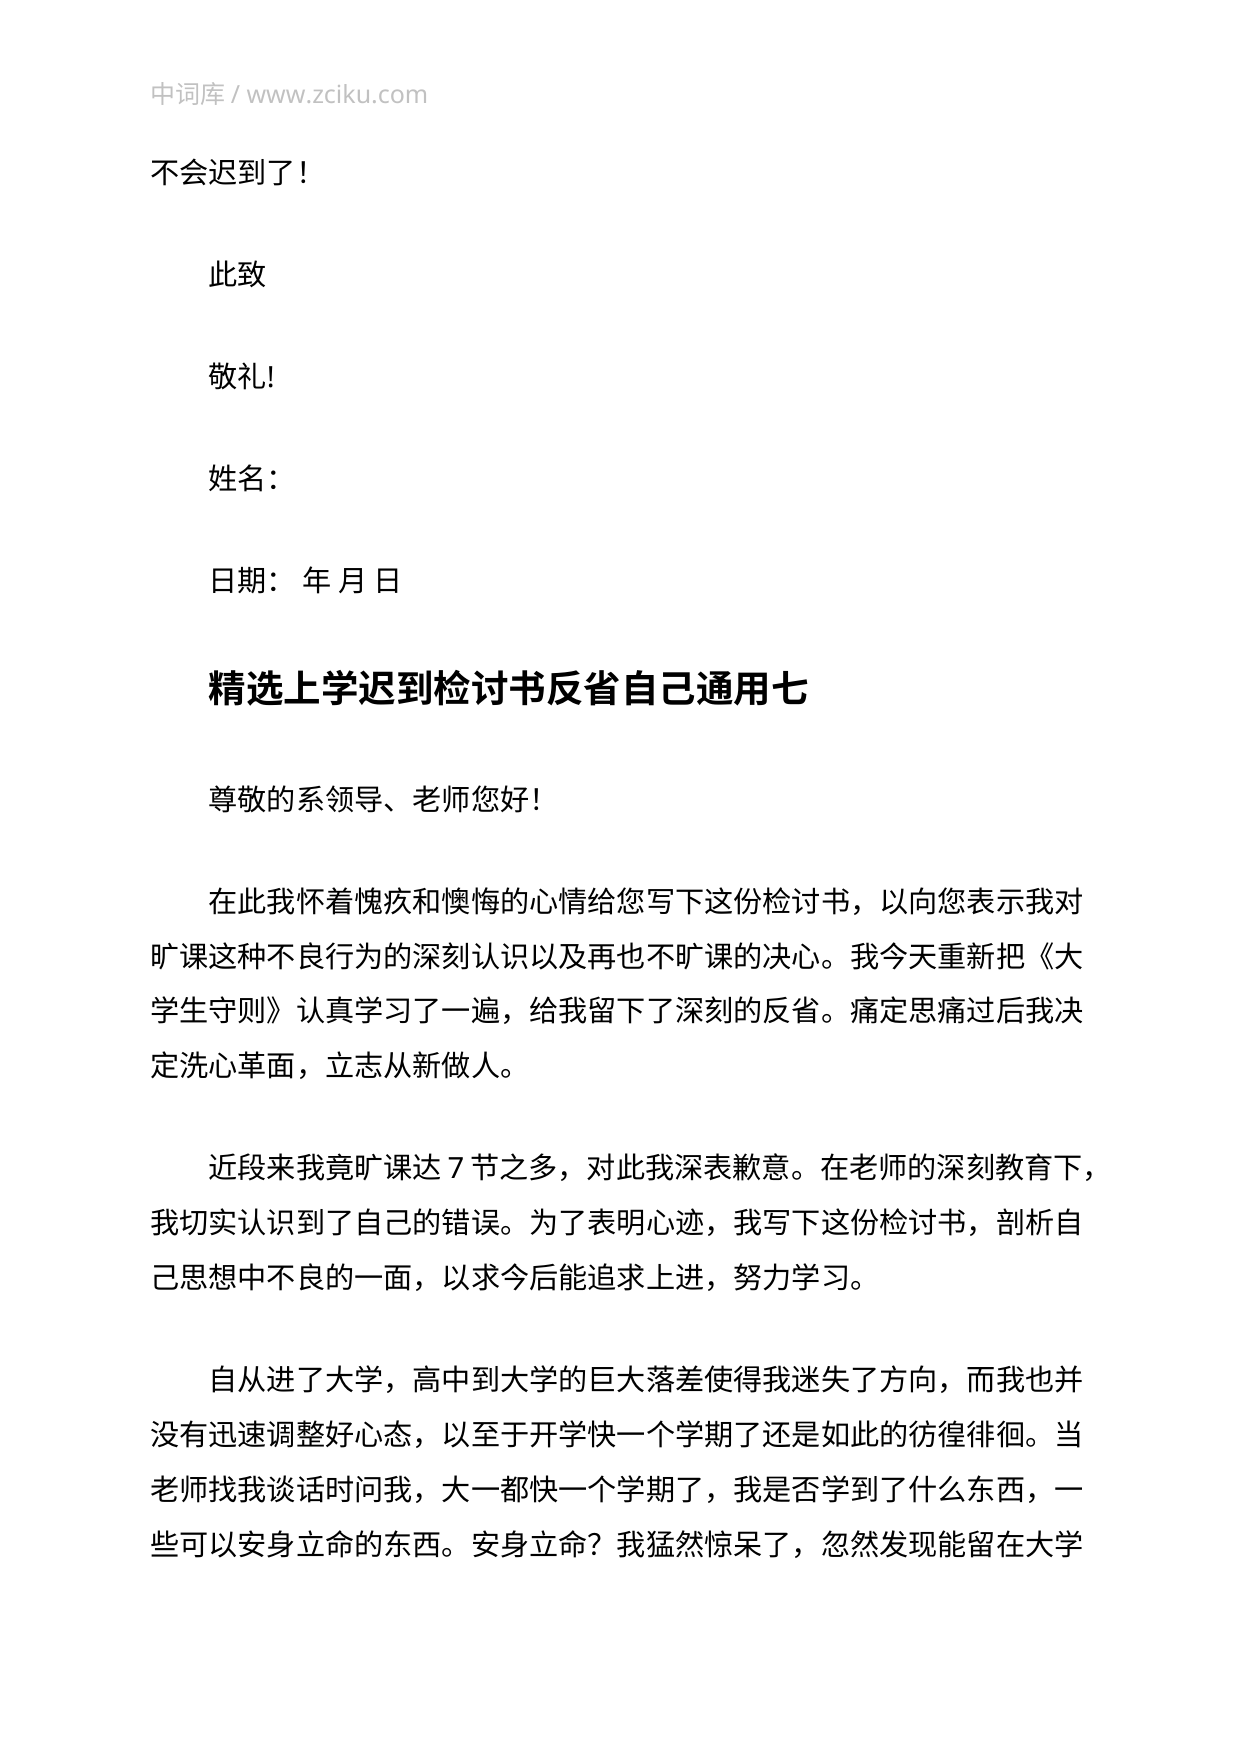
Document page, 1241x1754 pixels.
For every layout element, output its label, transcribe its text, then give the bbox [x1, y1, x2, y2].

text 精选上学迟到检讨书反省自己通用七 [150, 659, 1090, 713]
text 姓名： [150, 456, 1090, 498]
text 敬礼! [150, 353, 1090, 396]
text 尊敬的系领导、老师您好！ [150, 776, 1090, 819]
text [150, 150, 1090, 192]
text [150, 1356, 1090, 1563]
text 日期： 年 月 日 [150, 557, 1090, 599]
text 此致 [150, 252, 1090, 294]
text 在此我怀着愧疚和懊悔的心情给您写下这份检讨书，以向您表示我对旷课这种不良行为的深刻认识以及再也不旷课的决心。我今天重新把《大学生守则》认真学习了一遍，给我留下了深刻的反省。痛定思痛过后我决定洗心革面，立志从新做人。 [150, 878, 1090, 1085]
text 近段来我竟旷课达7节之多，对此我深表歉意。在老师的深刻教育下，我切实认识到了自己的错误。为了表明心迹，我写下这份检讨书，剖析自己思想中不良的一面，以求今后能追求上进，努力学习。 [150, 1145, 1090, 1297]
